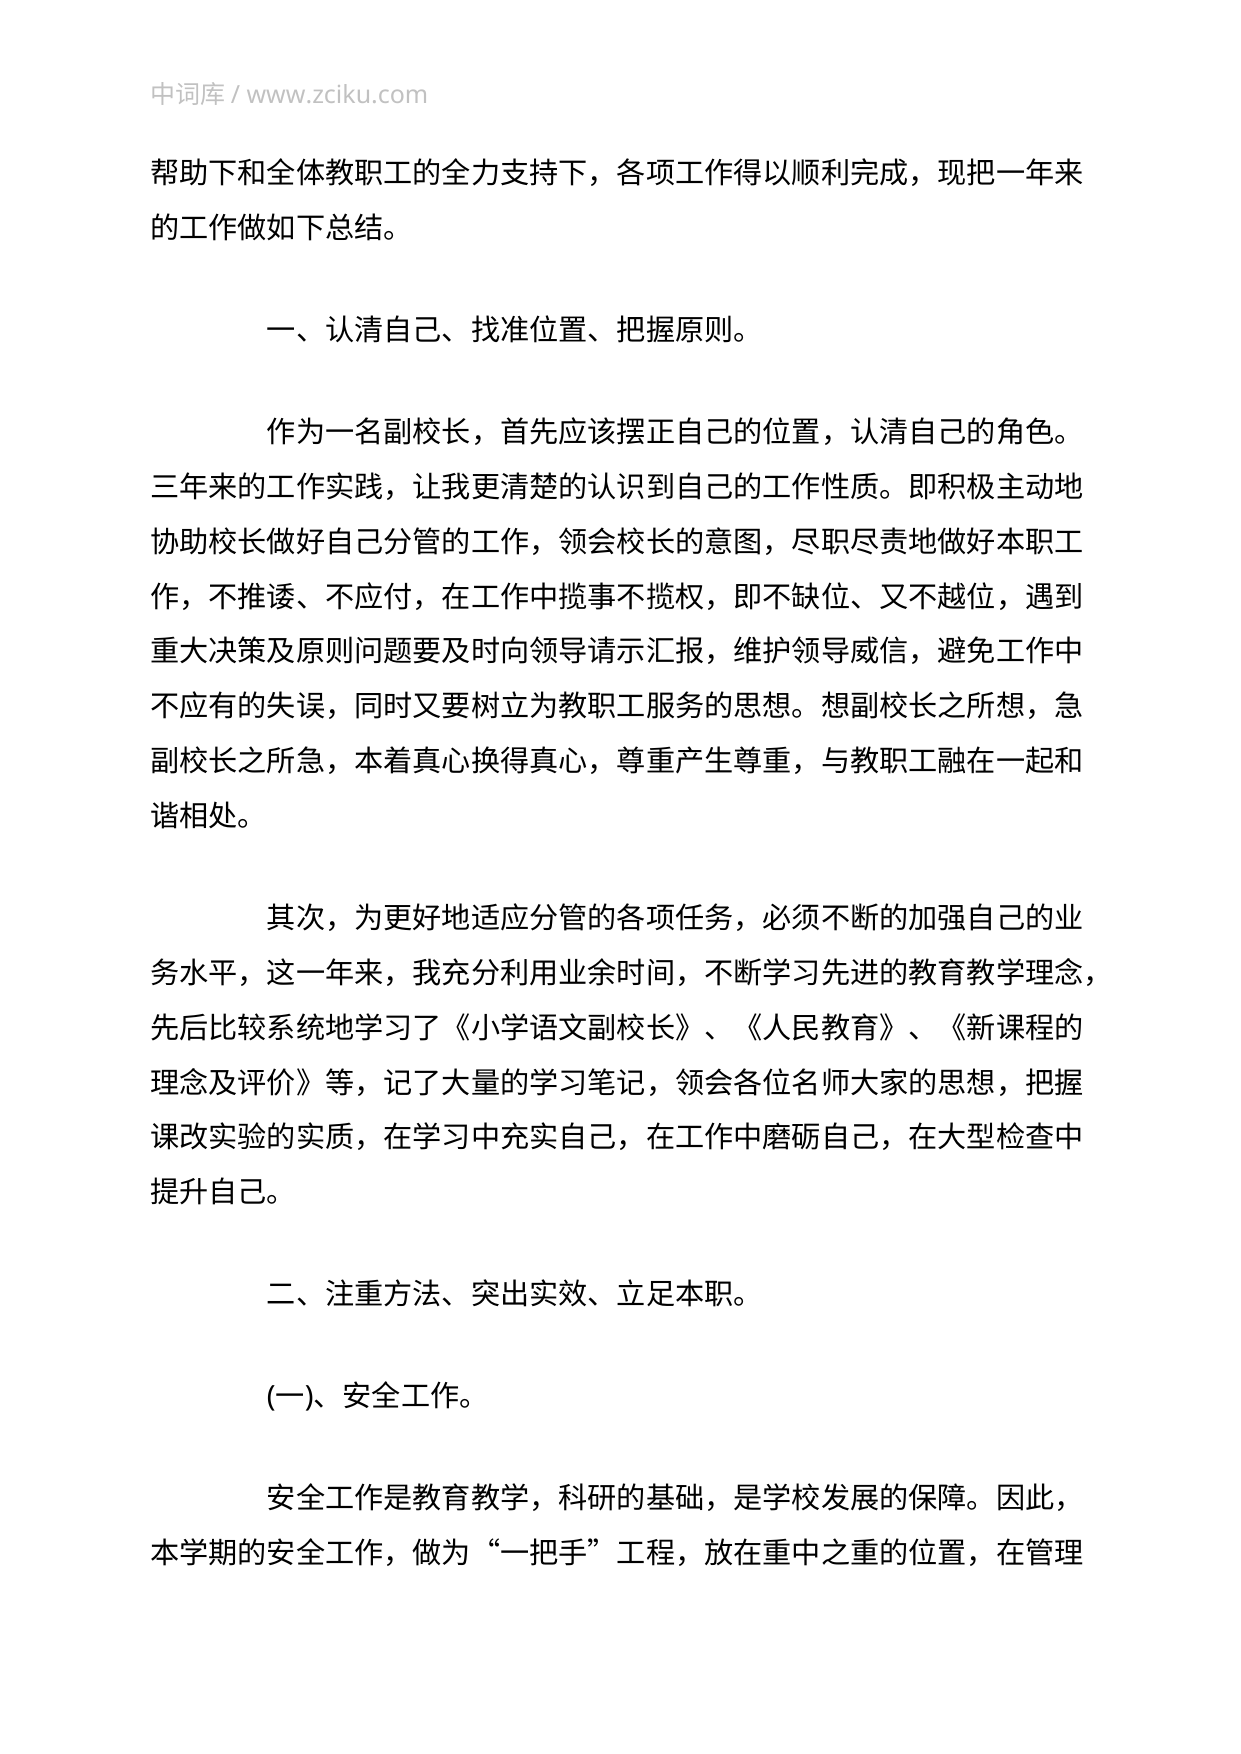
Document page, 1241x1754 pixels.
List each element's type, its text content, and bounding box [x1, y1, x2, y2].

text 二、注重方法、突出实效、立足本职。 [150, 1271, 1090, 1313]
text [150, 150, 1090, 247]
text (一)、安全工作。 [150, 1372, 1090, 1415]
text 一、认清自己、找准位置、把握原则。 [150, 307, 1090, 349]
text 其次，为更好地适应分管的各项任务，必须不断的加强自己的业务水平，这一年来，我充分利用业余时间，不断学习先进的教育教学理念，先后比较系统地学习了《小学语文副校长》、《人民教育》、《新课程的理念及评价》等，记了大量的学习笔记，领会各位名师大家的思想，把握课改实验的实质，在学习中充实自己，在工作中磨砺自己，在大型检查中提升自己。 [150, 894, 1090, 1211]
text 作为一名副校长，首先应该摆正自己的位置，认清自己的角色。三年来的工作实践，让我更清楚的认识到自己的工作性质。即积极主动地协助校长做好自己分管的工作，领会校长的意图，尽职尽责地做好本职工作，不推诿、不应付，在工作中揽事不揽权，即不缺位、又不越位，遇到重大决策及原则问题要及时向领导请示汇报，维护领导威信，避免工作中不应有的失误，同时又要树立为教职工服务的思想。想副校长之所想，急副校长之所急，本着真心换得真心，尊重产生尊重，与教职工融在一起和谐相处。 [150, 408, 1090, 835]
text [150, 1474, 1090, 1572]
